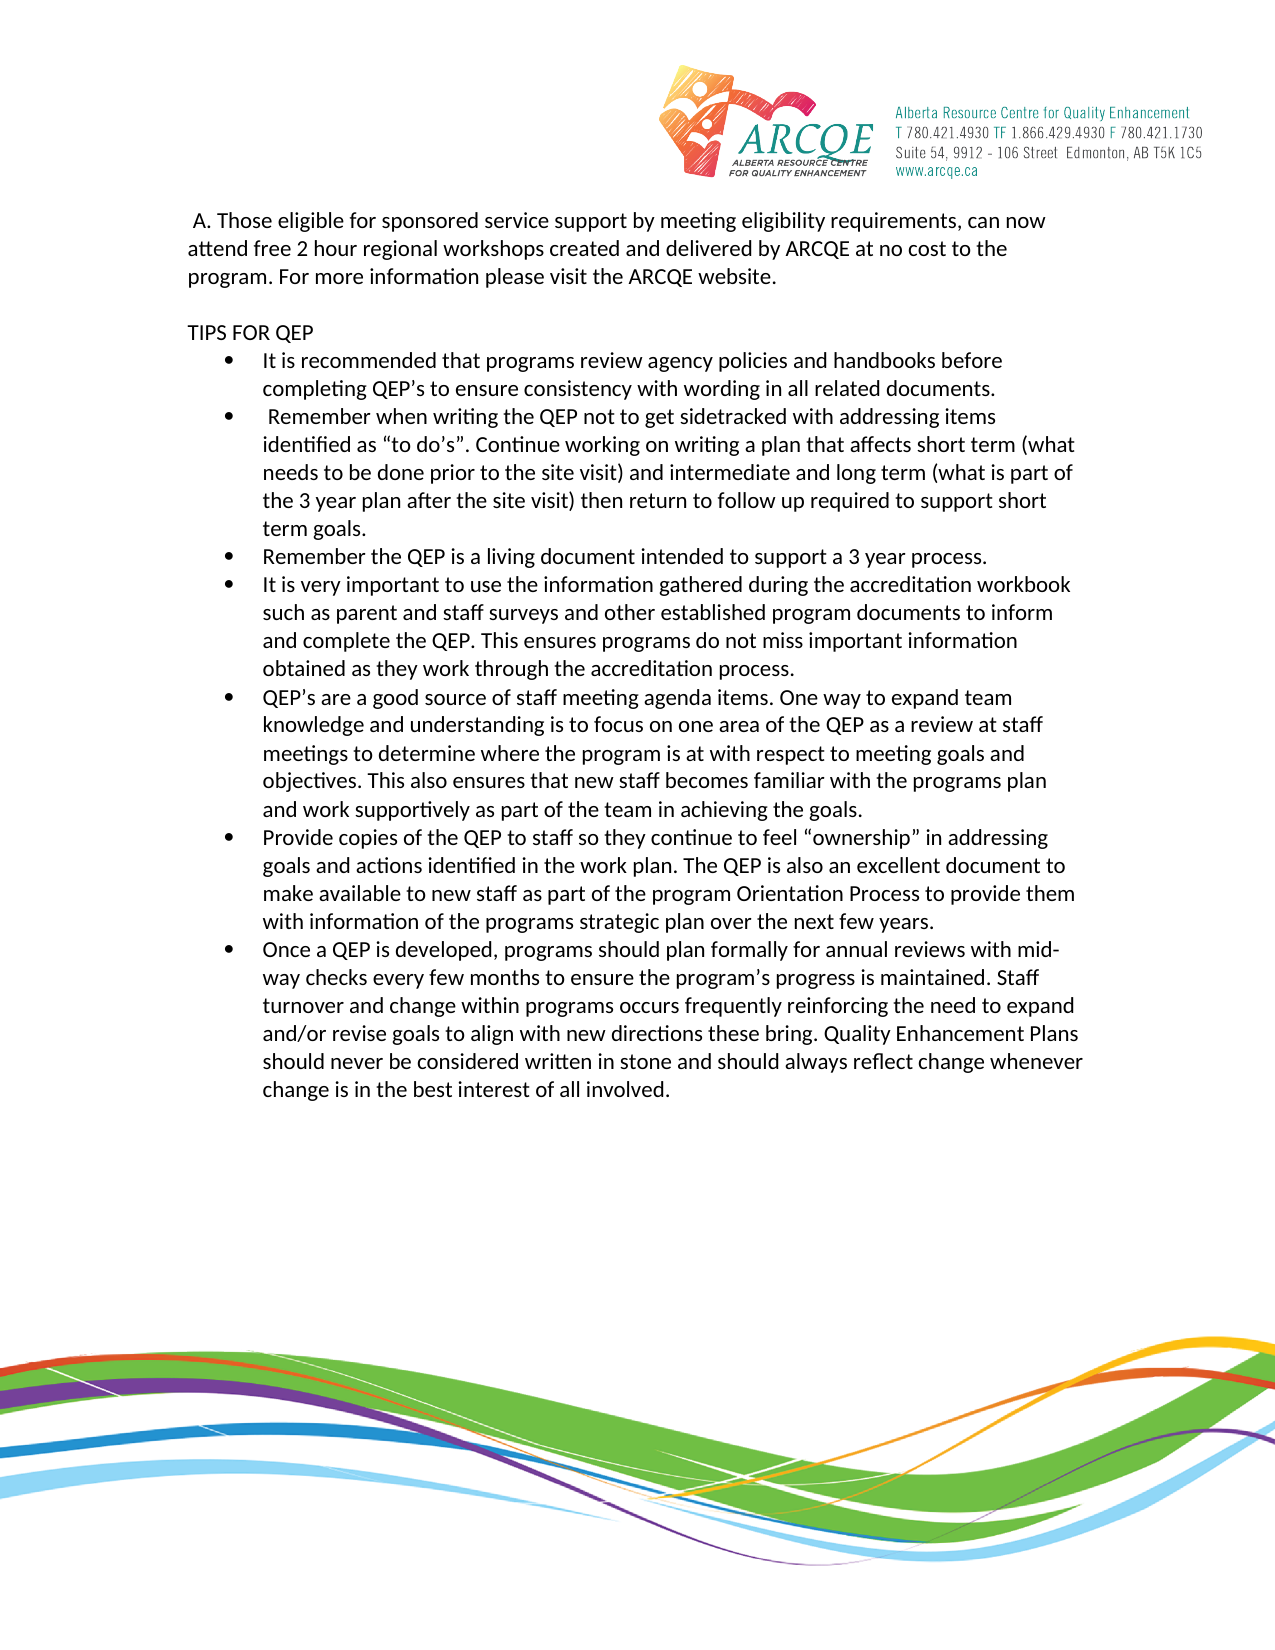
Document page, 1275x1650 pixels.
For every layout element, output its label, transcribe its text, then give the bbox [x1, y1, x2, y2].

list It is very important to use the information gathered during the accreditation workbook such as parent and staff surveys and other established program documents to inform and complete the QEP. This ensures programs do not miss important information obtained as they work through the accreditation process. [225, 571, 1087, 683]
text TIPS FOR QEP [187, 318, 1087, 346]
list Once a QEP is developed, programs should plan formally for annual reviews with mid-way checks every few months to ensure the program’s progress is maintained. Staff turnover and change within programs occurs frequently reinforcing the need to expand and/or revise goals to align with new directions these bring. Quality Enhancement Plans should never be considered written in stone and should always reflect change whenever change is in the best interest of all involved. [225, 935, 1087, 1103]
list Remember when writing the QEP not to get sidetracked with addressing items identified as “to do’s”. Continue working on writing a plan that affects short term (what needs to be done prior to the site visit) and intermediate and long term (what is part of the 3 year plan after the site visit) then return to follow up required to support short term goals. [225, 402, 1087, 542]
list QEP’s are a good source of staff meeting agenda items. One way to expand team knowledge and understanding is to focus on one area of the QEP as a review at staff meetings to determine where the program is at with respect to meeting goals and objectives. This also ensures that new staff becomes familiar with the programs plan and work supportively as part of the team in achieving the goals. [225, 683, 1087, 823]
list Provide copies of the QEP to staff so they continue to feel “ownership” in addressing goals and actions identified in the work plan. The QEP is also an excellent document to make available to new staff as part of the program Orientation Process to provide them with information of the programs strategic plan over the next few years. [225, 823, 1087, 935]
picture [0, 52, 1275, 1594]
list It is recommended that programs review agency policies and handbooks before completing QEP’s to ensure consistency with wording in all related documents. [225, 346, 1087, 402]
text A. Those eligible for sponsored service support by meeting eligibility requirements, can now attend free 2 hour regional workshops created and delivered by ARCQE at no cost to the program. For more information please visit the ARCQE website. [187, 206, 1087, 290]
list Remember the QEP is a living document intended to support a 3 year process. [225, 542, 1087, 571]
